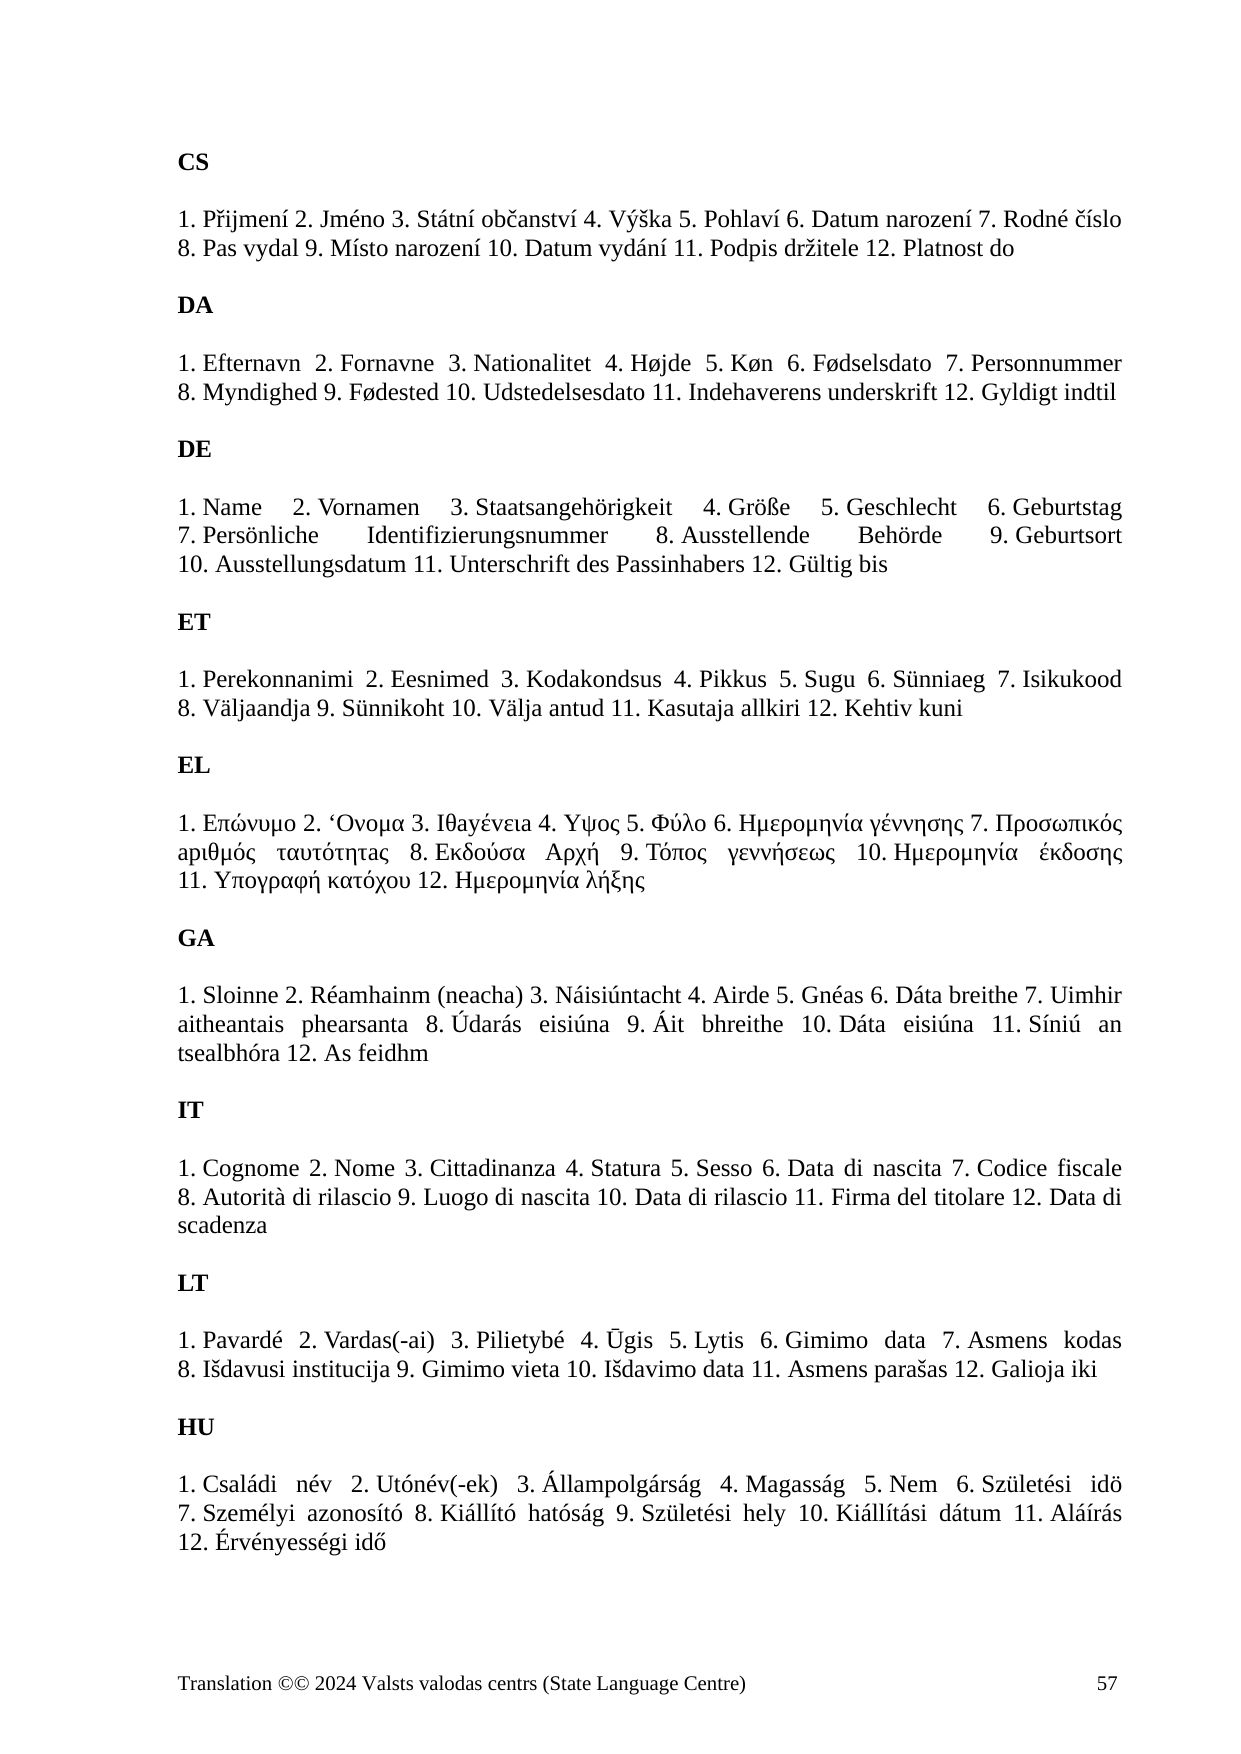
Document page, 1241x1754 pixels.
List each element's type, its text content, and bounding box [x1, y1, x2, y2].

text 1. Efternavn 2. Fornavne 3. Nationalitet 4. Højde 5. Køn 6. Fødselsdato 7. Personnummer 8. Myndighed 9. Fødested 10. Udstedelsesdato 11. Indehaverens underskrift 12. Gyldigt indtil [177, 348, 1122, 406]
text IT [177, 1096, 1122, 1124]
text DA [177, 291, 1122, 319]
text 1. Name 2. Vornamen 3. Staatsangehörigkeit 4. Größe 5. Geschlecht 6. Geburtstag 7. Persönliche Identifizierungsnummer 8. Ausstellende Behörde 9. Geburtsort 10. Ausstellungsdatum 11. Unterschrift des Passinhabers 12. Gültig bis [177, 492, 1122, 578]
text CS [177, 147, 1122, 176]
text HU [177, 1412, 1122, 1441]
text 1. Přijmení 2. Jméno 3. Státní občanství 4. Výška 5. Pohlaví 6. Datum narození 7. Rodné číslo 8. Pas vydal 9. Místo narození 10. Datum vydání 11. Podpis držitele 12. Platnost do [177, 204, 1122, 262]
text 1. Cognome 2. Nome 3. Cittadinanza 4. Statura 5. Sesso 6. Data di nascita 7. Codice fiscale 8. Autorità di rilascio 9. Luogo di nascita 10. Data di rilascio 11. Firma del titolare 12. Data di scadenza [177, 1153, 1122, 1239]
text ET [177, 607, 1122, 636]
text 1. Pavardé 2. Vardas(-ai) 3. Pilietybé 4. Ūgis 5. Lytis 6. Gimimo data 7. Asmens kodas 8. Išdavusi institucija 9. Gimimo vieta 10. Išdavimo data 11. Asmens parašas 12. Galioja iki [177, 1326, 1122, 1383]
text 1. Perekonnanimi 2. Eesnimed 3. Kodakondsus 4. Pikkus 5. Sugu 6. Sünniaeg 7. Isikukood 8. Väljaandja 9. Sünnikoht 10. Välja antud 11. Kasutaja allkiri 12. Kehtiv kuni [177, 664, 1122, 722]
text 1. Családi név 2. Utónév(-ek) 3. Állampolgárság 4. Magasság 5. Nem 6. Születési idö 7. Személyi azonosító 8. Kiállító hatóság 9. Születési hely 10. Kiállítási dátum 11. Aláírás 12. Érvényességi idő [177, 1469, 1122, 1556]
text GA [177, 923, 1122, 952]
text 1. Επώνυμο 2. ‘Ονομα 3. Iθayέvειa 4. Υψος 5. Φύλο 6. Ημερομηνία γέννησης 7. Προσωπικός apιθμός ταυτότητaς 8. Εκδούσα Αρχή 9. Τόπος γεννήσεως 10. Ημερομηνία έκδοσης 11. Υπογραφή κατόχου 12. Ημερομηνία λήξης [177, 808, 1122, 894]
text DE [177, 434, 1122, 463]
text EL [177, 751, 1122, 779]
text LT [177, 1268, 1122, 1297]
text 1. Sloinne 2. Réamhainm (neacha) 3. Náisiúntacht 4. Airde 5. Gnéas 6. Dáta breithe 7. Uimhir aitheantais phearsanta 8. Údarás eisiúna 9. Áit bhreithe 10. Dáta eisiúna 11. Síniú an tsealbhóra 12. As feidhm [177, 981, 1122, 1067]
